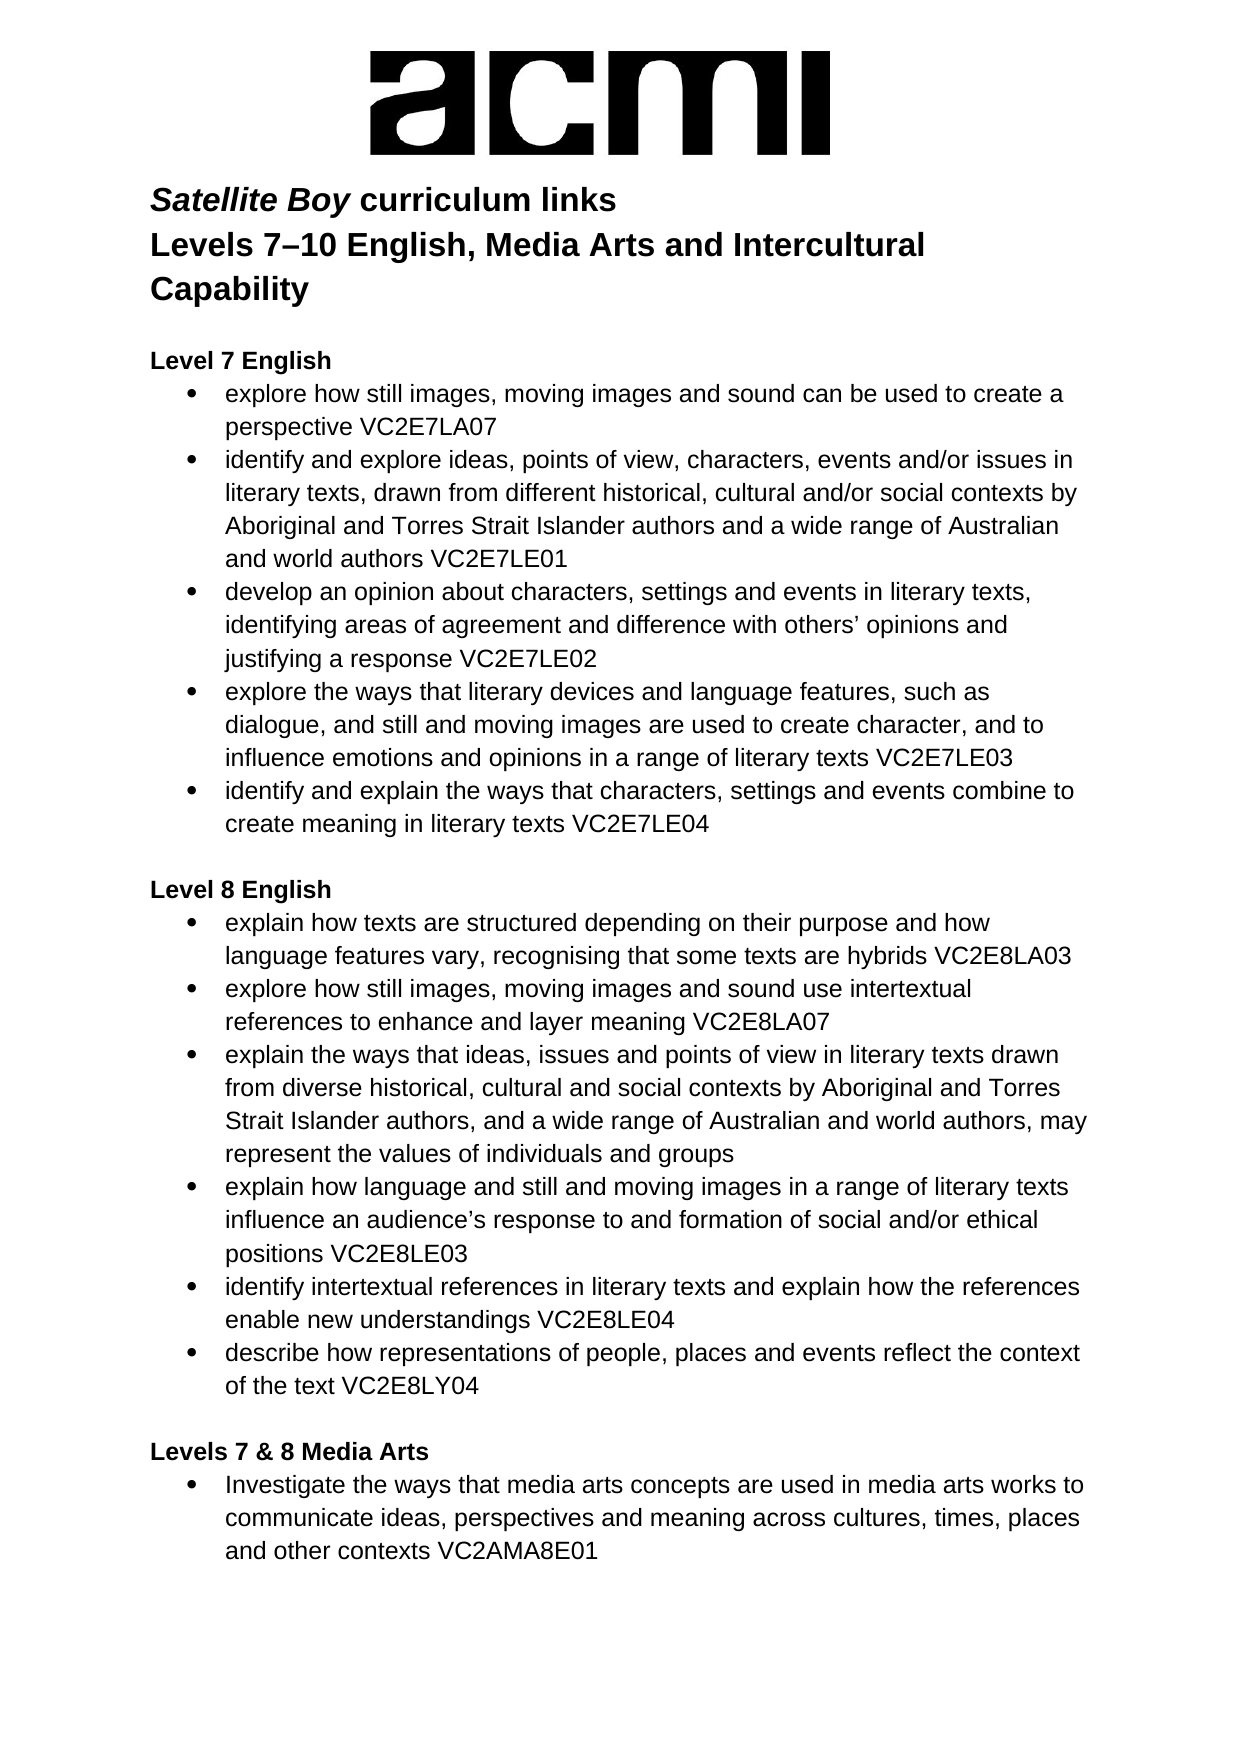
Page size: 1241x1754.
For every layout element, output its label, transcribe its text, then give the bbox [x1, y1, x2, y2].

list explain the ways that ideas, issues and points of view in literary texts drawn from diverse historical, cultural and social contexts by Aboriginal and Torres Strait Islander authors, and a wide range of Australian and world authors, may represent the values of individuals and groups [187, 1040, 1090, 1168]
list explore the ways that literary devices and language features, such as dialogue, and still and moving images are used to create character, and to influence emotions and opinions in a range of literary texts VC2E7LE03 [187, 677, 1090, 771]
text Levels 7 & 8 Media Arts [150, 1437, 1090, 1466]
list explain how language and still and moving images in a range of literary texts influence an audience’s response to and formation of social and/or ethical positions VC2E8LE03 [187, 1172, 1090, 1267]
text Level 8 English [150, 875, 1090, 904]
picture [370, 38, 830, 164]
list describe how representations of people, places and events reflect the context of the text VC2E8LY04 [187, 1338, 1090, 1399]
list identify and explain the ways that characters, settings and events combine to create meaning in literary texts VC2E7LE04 [187, 776, 1090, 838]
list explore how still images, moving images and sound can be used to create a perspective VC2E7LA07 [187, 379, 1090, 441]
text Satellite Boy curriculum links [150, 181, 1090, 219]
list explain how texts are structured depending on their purpose and how language features vary, recognising that some texts are hybrids VC2E8LA03 [187, 908, 1090, 970]
list identify intertextual references in literary texts and explain how the references enable new understandings VC2E8LE04 [187, 1272, 1090, 1333]
list Investigate the ways that media arts concepts are used in media arts works to communicate ideas, perspectives and meaning across cultures, times, places and other contexts VC2AMA8E01 [187, 1470, 1090, 1565]
text Levels 7–10 English, Media Arts and Intercultural Capability [150, 225, 1090, 307]
text Level 7 English [150, 346, 1090, 375]
list explore how still images, moving images and sound use intertextual references to enhance and layer meaning VC2E8LA07 [187, 974, 1090, 1036]
list identify and explore ideas, points of view, characters, events and/or issues in literary texts, drawn from different historical, cultural and/or social contexts by Aboriginal and Torres Strait Islander authors and a wide range of Australian and world authors VC2E7LE01 [187, 445, 1090, 573]
list develop an opinion about characters, settings and events in literary texts, identifying areas of agreement and difference with others’ opinions and justifying a response VC2E7LE02 [187, 577, 1090, 672]
